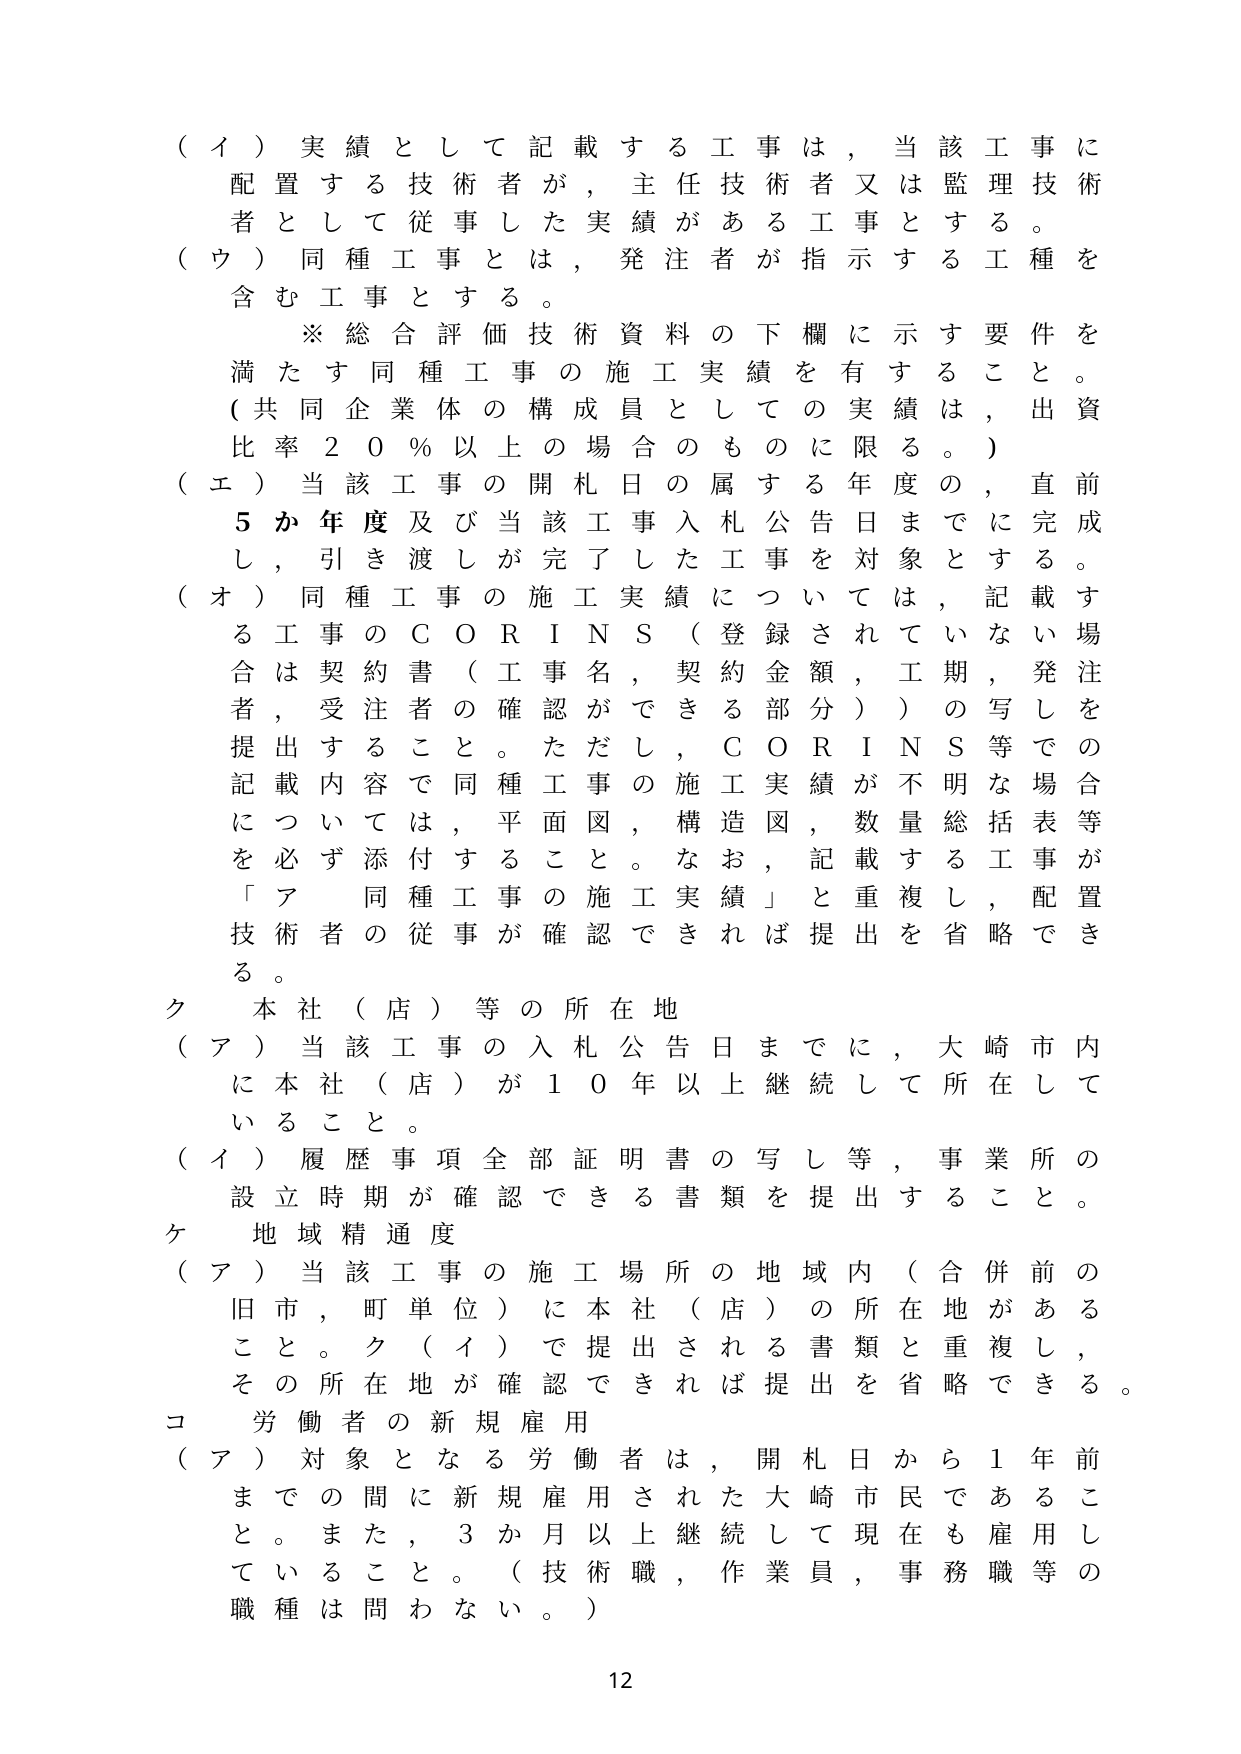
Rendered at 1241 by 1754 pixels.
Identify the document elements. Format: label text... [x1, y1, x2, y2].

text ※総合評価技術資料の下欄に示す要件を満たす同種工事の施工実績を有すること。(共同企業体の構成員としての実績は，出資比率２０％以上の場合のものに限る。) [163, 314, 1122, 464]
text コ 労働者の新規雇用 [163, 1402, 1122, 1439]
text （イ）履歴事項全部証明書の写し等，事業所の設立時期が確認できる書類を提出すること。 [163, 1139, 1122, 1214]
text （オ）同種工事の施工実績については，記載する工事のＣＯＲＩＮＳ（登録されていない場合は契約書（工事名，契約金額，工期，発注者，受注者の確認ができる部分））の写しを提出すること。ただし，ＣＯＲＩＮＳ等での記載内容で同種工事の施工実績が不明な場合については，平面図，構造図，数量総括表等を必ず添付すること。なお，記載する工事が「ア 同種工事の施工実績」と重複し，配置技術者の従事が確認できれば提出を省略できる。 [163, 577, 1122, 989]
text ケ 地域精通度 [163, 1214, 1122, 1252]
text （ア）当該工事の入札公告日までに，大崎市内に本社（店）が１０年以上継続して所在していること。 [163, 1027, 1122, 1139]
text （イ）実績として記載する工事は，当該工事に配置する技術者が，主任技術者又は監理技術者として従事した実績がある工事とする。 [163, 127, 1122, 239]
text ク 本社（店）等の所在地 [163, 989, 1122, 1027]
text （エ）当該工事の開札日の属する年度の，直前５か年度及び当該工事入札公告日までに完成し，引き渡しが完了した工事を対象とする。 [163, 464, 1122, 577]
text （ア）対象となる労働者は，開札日から１年前までの間に新規雇用された大崎市民であること。また，３か月以上継続して現在も雇用していること。（技術職，作業員，事務職等の職種は問わない。） [163, 1439, 1122, 1627]
text （ア）当該工事の施工場所の地域内（合併前の旧市，町単位）に本社（店）の所在地があること。ク（イ）で提出される書類と重複し，その所在地が確認できれば提出を省略できる。 [163, 1252, 1122, 1402]
text （ウ）同種工事とは，発注者が指示する工種を含む工事とする。 [163, 239, 1122, 314]
